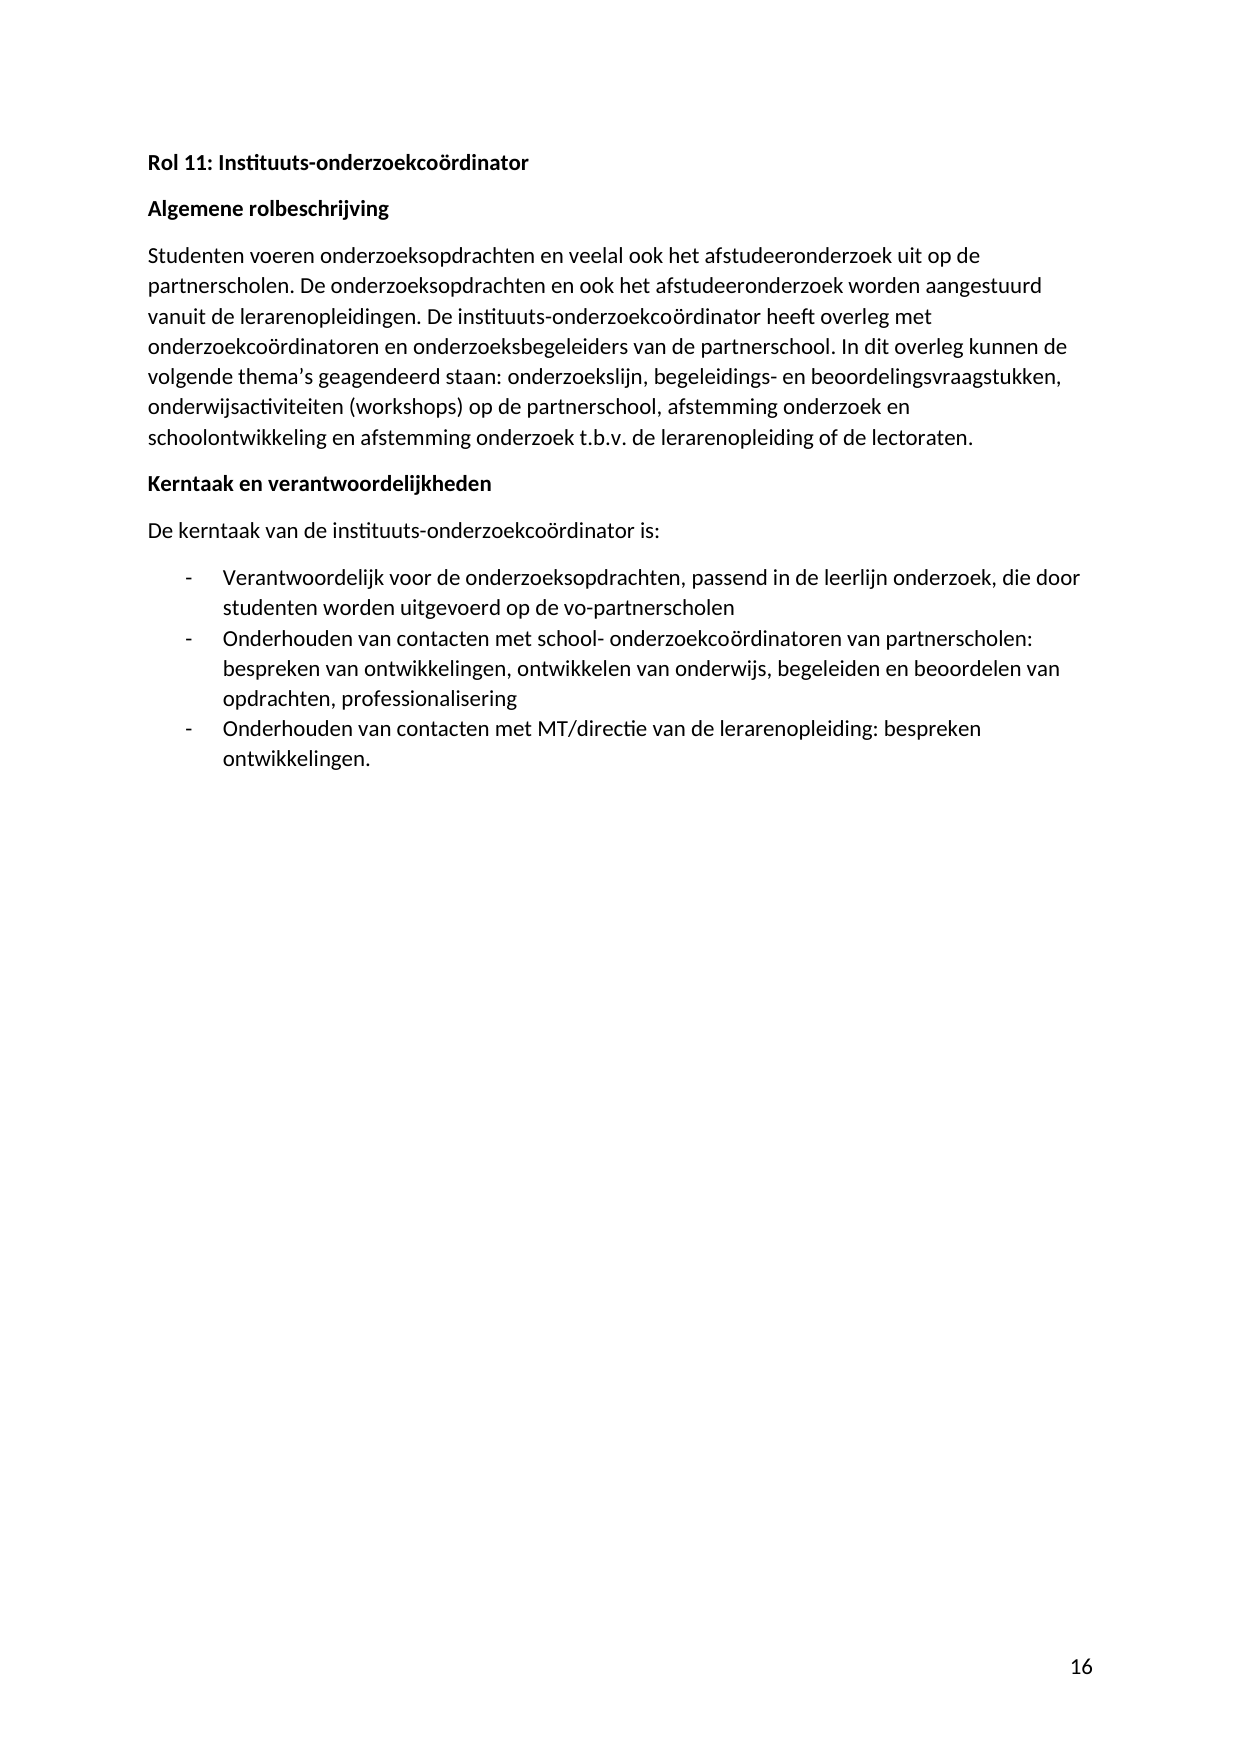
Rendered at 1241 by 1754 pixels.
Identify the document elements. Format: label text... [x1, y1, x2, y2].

list Verantwoordelijk voor de onderzoeksopdrachten, passend in de leerlijn onderzoek, die door studenten worden uitgevoerd op de vo-partnerscholen [185, 563, 1093, 621]
text Rol 11: Instituuts-onderzoekcoördinator [148, 148, 1093, 176]
text Kerntaak en verantwoordelijkheden [148, 469, 1093, 497]
text Studenten voeren onderzoeksopdrachten en veelal ook het afstudeeronderzoek uit op de partnerscholen. De onderzoeksopdrachten en ook het afstudeeronderzoek worden aangestuurd vanuit de lerarenopleidingen. De instituuts-onderzoekcoördinator heeft overleg met onderzoekcoördinatoren en onderzoeksbegeleiders van de partnerschool. In dit overleg kunnen de volgende thema’s geagendeerd staan: onderzoekslijn, begeleidings- en beoordelingsvraagstukken, onderwijsactiviteiten (workshops) op de partnerschool, afstemming onderzoek en schoolontwikkeling en afstemming onderzoek t.b.v. de lerarenopleiding of de lectoraten. [148, 241, 1093, 451]
text De kerntaak van de instituuts-onderzoekcoördinator is: [148, 516, 1093, 544]
list Onderhouden van contacten met school- onderzoekcoördinatoren van partnerscholen: bespreken van ontwikkelingen, ontwikkelen van onderwijs, begeleiden en beoordelen van opdrachten, professionalisering [185, 624, 1093, 712]
list Onderhouden van contacten met MT/directie van de lerarenopleiding: bespreken ontwikkelingen. [185, 714, 1093, 772]
text Algemene rolbeschrijving [148, 194, 1093, 222]
